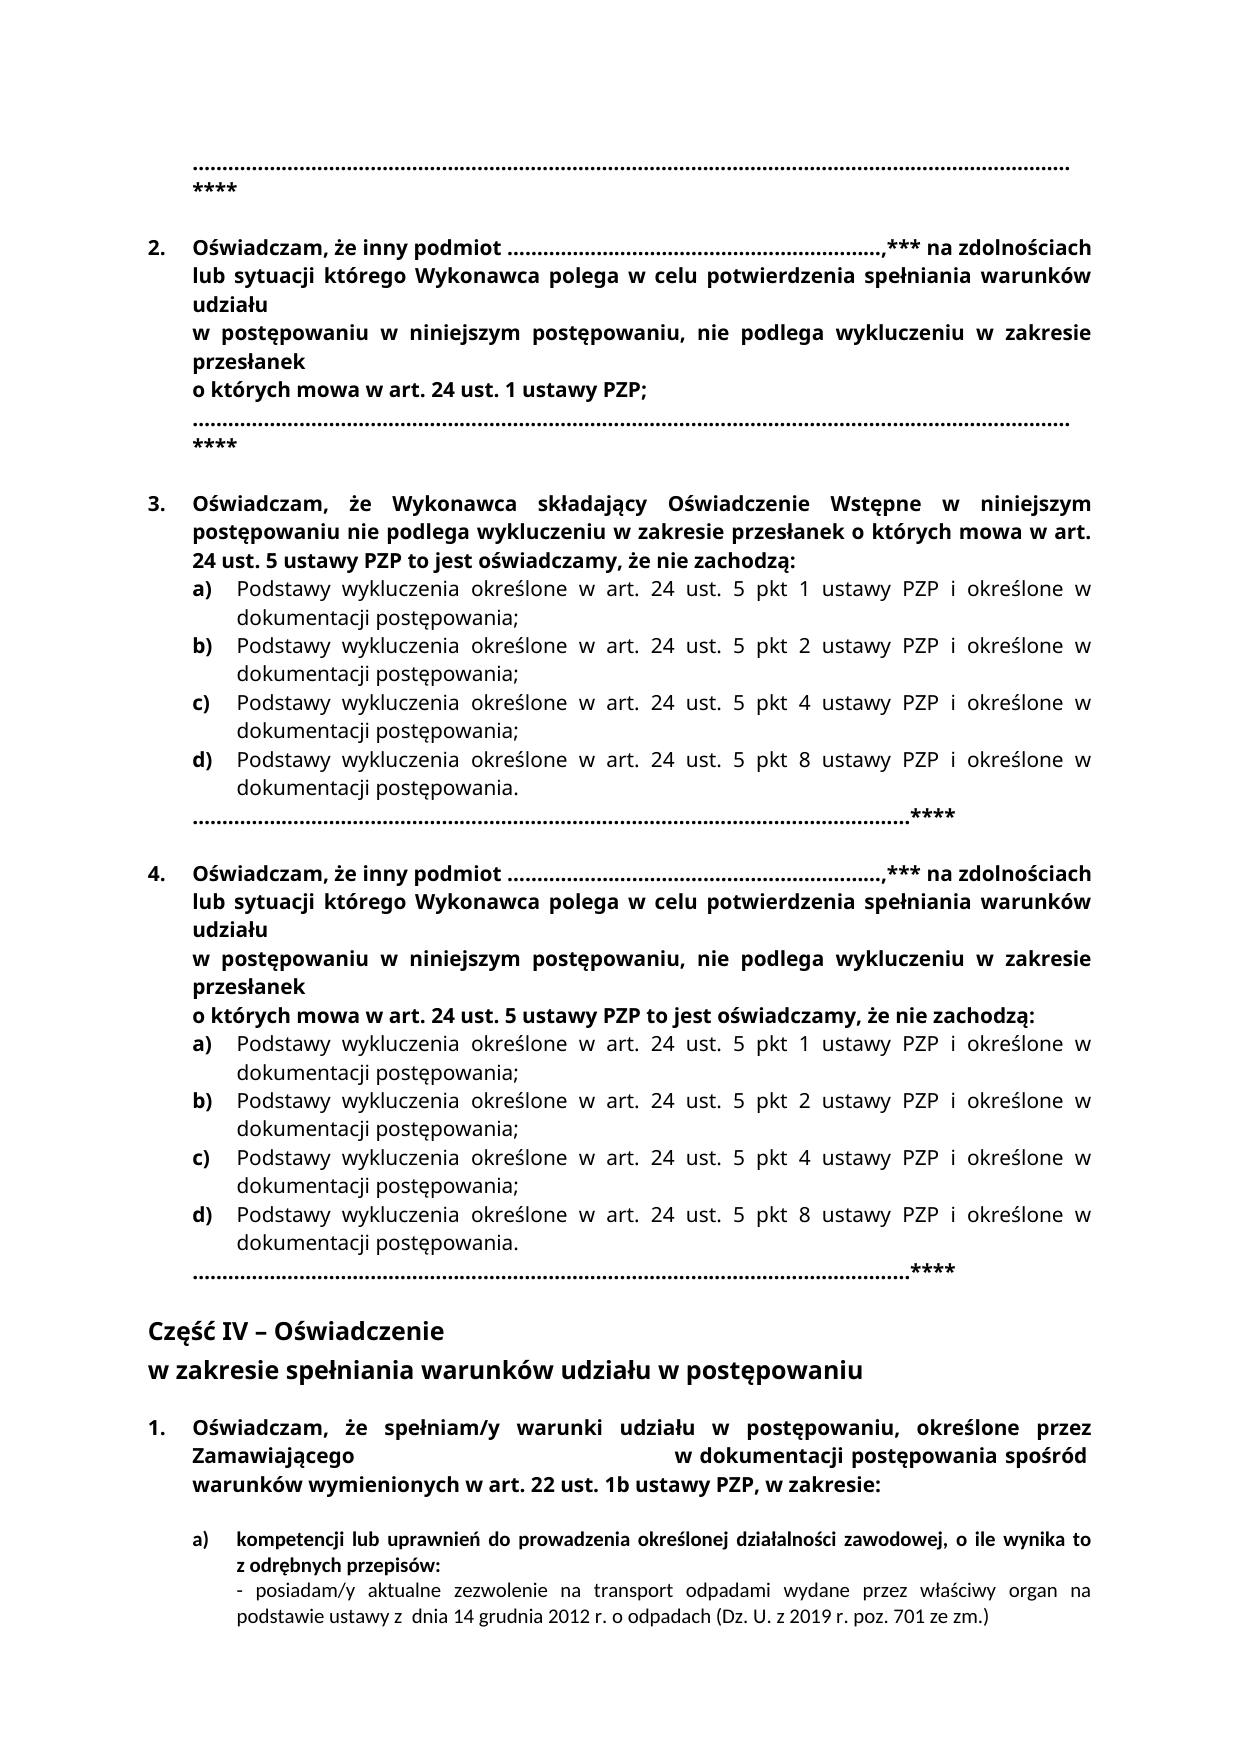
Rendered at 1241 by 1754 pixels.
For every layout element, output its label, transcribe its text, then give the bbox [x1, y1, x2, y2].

list Oświadczam, że inny podmiot ………………………………………………………,*** na zdolnościach lub sytuacji którego Wykonawca polega w celu potwierdzenia spełniania warunków udziału w postępowaniu w niniejszym postępowaniu, nie podlega wykluczeniu w zakresie przesłanek o których mowa w art. 24 ust. 1 ustawy PZP; [148, 233, 1092, 404]
text ………………………………………………………………………………………………….………**** [192, 802, 1092, 830]
list kompetencji lub uprawnień do prowadzenia określonej działalności zawodowej, o ile wynika to z odrębnych przepisów: [192, 1527, 1092, 1577]
list Podstawy wykluczenia określone w art. 24 ust. 5 pkt 4 ustawy PZP i określone w dokumentacji postępowania; [192, 1143, 1092, 1200]
list Podstawy wykluczenia określone w art. 24 ust. 5 pkt 8 ustawy PZP i określone w dokumentacji postępowania. [192, 1200, 1092, 1257]
list Oświadczam, że spełniam/y warunki udziału w postępowaniu, określone przez Zamawiającego w dokumentacji postępowania spośród warunków wymienionych w art. 22 ust. 1b ustawy PZP, w zakresie: [148, 1413, 1092, 1498]
list Podstawy wykluczenia określone w art. 24 ust. 5 pkt 1 ustawy PZP i określone w dokumentacji postępowania; [192, 1029, 1092, 1086]
list Podstawy wykluczenia określone w art. 24 ust. 5 pkt 8 ustawy PZP i określone w dokumentacji postępowania. [192, 745, 1092, 802]
list Podstawy wykluczenia określone w art. 24 ust. 5 pkt 4 ustawy PZP i określone w dokumentacji postępowania; [192, 688, 1092, 745]
text Część IV – Oświadczenie w zakresie spełniania warunków udziału w postępowaniu [148, 1314, 1092, 1387]
text ………………………………………………………………………………………………….………**** [192, 1257, 1092, 1285]
list Oświadczam, że Wykonawca składający Oświadczenie Wstępne w niniejszym postępowaniu nie podlega wykluczeniu w zakresie przesłanek o których mowa w art. 24 ust. 5 ustawy PZP to jest oświadczamy, że nie zachodzą: [148, 489, 1092, 574]
list Oświadczam, że inny podmiot ………………………………………………………,*** na zdolnościach lub sytuacji którego Wykonawca polega w celu potwierdzenia spełniania warunków udziału w postępowaniu w niniejszym postępowaniu, nie podlega wykluczeniu w zakresie przesłanek o których mowa w art. 24 ust. 5 ustawy PZP to jest oświadczamy, że nie zachodzą: [148, 859, 1092, 1029]
list Podstawy wykluczenia określone w art. 24 ust. 5 pkt 1 ustawy PZP i określone w dokumentacji postępowania; [192, 574, 1092, 631]
text - posiadam/y aktualne zezwolenie na transport odpadami wydane przez właściwy organ na podstawie ustawy z dnia 14 grudnia 2012 r. o odpadach (Dz. U. z 2019 r. poz. 701 ze zm.) [236, 1577, 1092, 1628]
list Podstawy wykluczenia określone w art. 24 ust. 5 pkt 2 ustawy PZP i określone w dokumentacji postępowania; [192, 631, 1092, 688]
text ………………………………………………………………………………………………….………………………………**** [192, 148, 1092, 204]
list Podstawy wykluczenia określone w art. 24 ust. 5 pkt 2 ustawy PZP i określone w dokumentacji postępowania; [192, 1086, 1092, 1143]
text ………………………………………………………………………………………………….………………………………**** [192, 404, 1092, 461]
